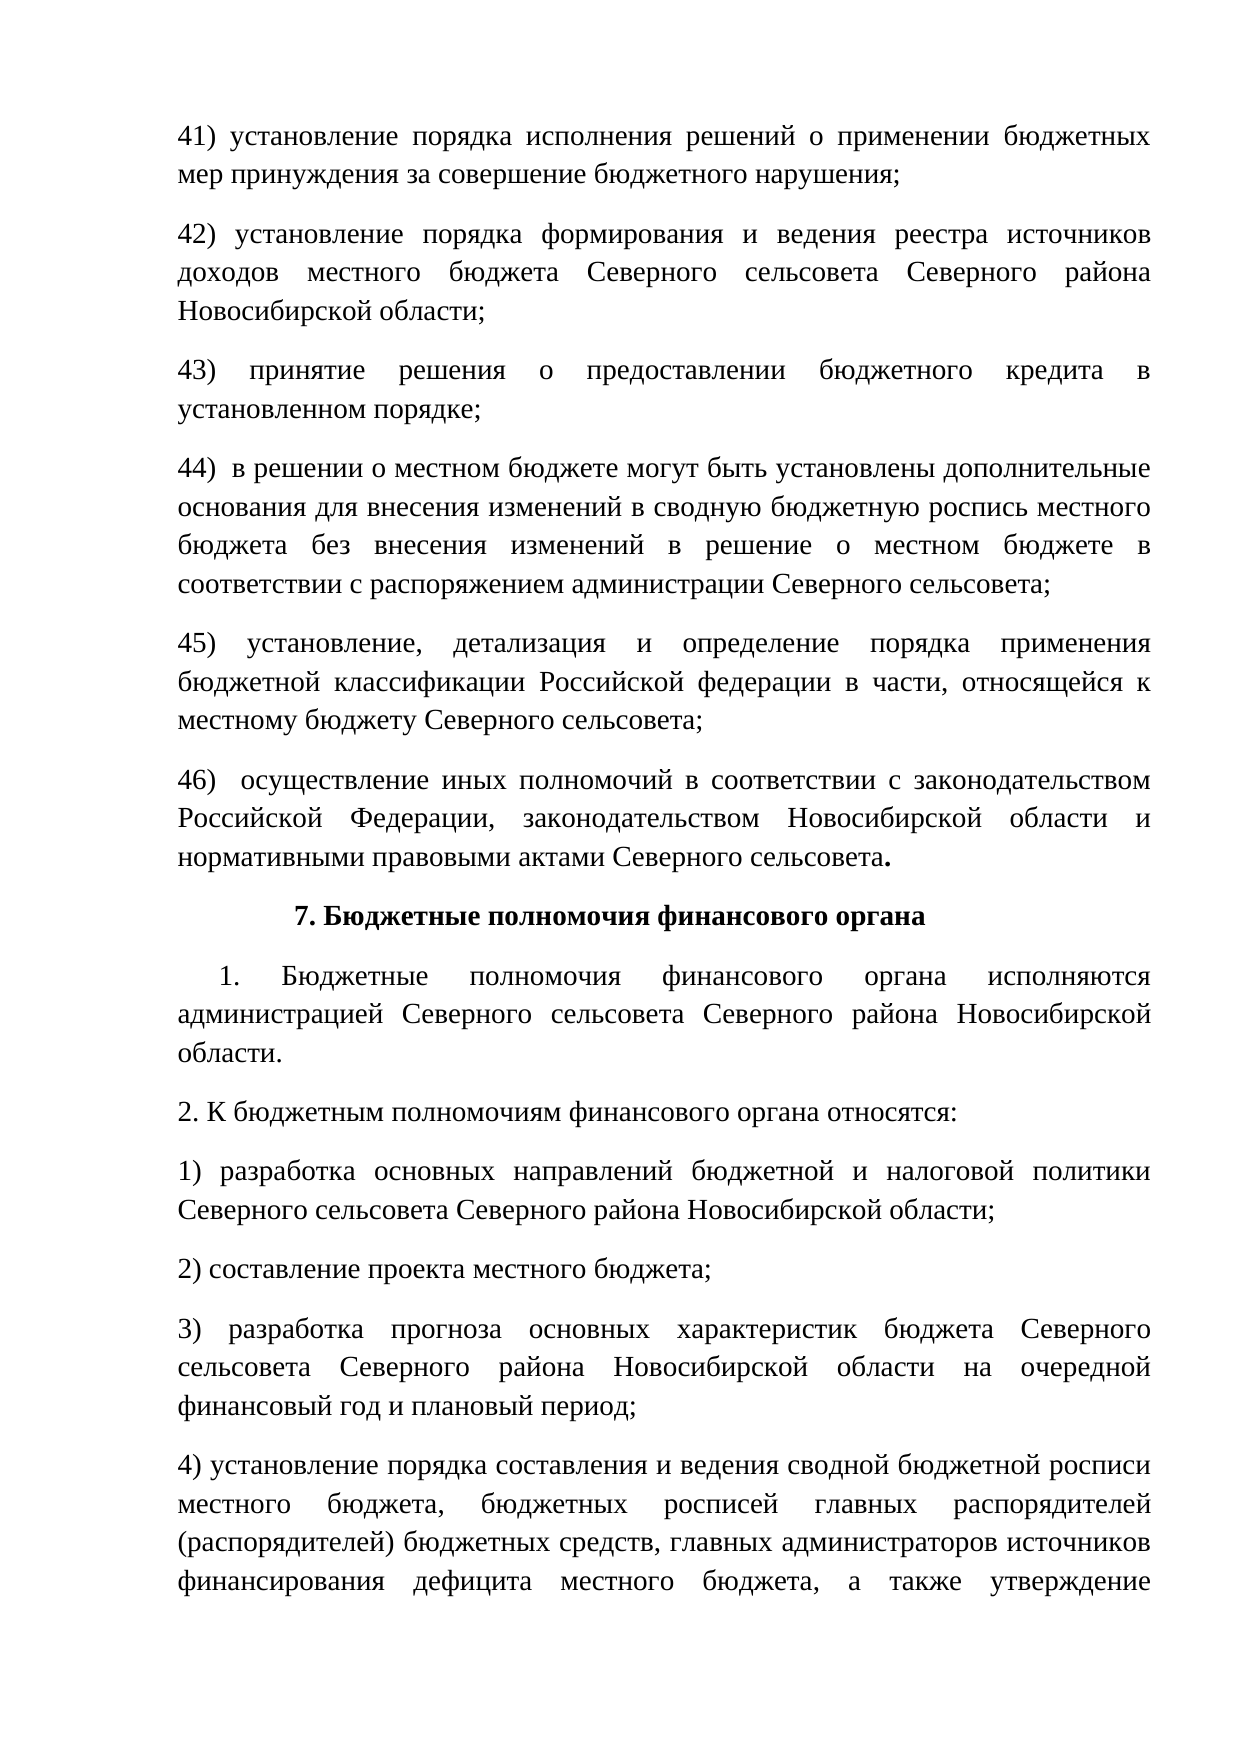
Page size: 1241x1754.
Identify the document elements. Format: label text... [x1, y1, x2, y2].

text 3) разработка прогноза основных характеристик бюджета Северного сельсовета Северного района Новосибирской области на очередной финансовый год и плановый период; [177, 1311, 1152, 1421]
text 44) в решении о местном бюджете могут быть установлены дополнительные основания для внесения изменений в сводную бюджетную роспись местного бюджета без внесения изменений в решение о местном бюджете в соответствии с распоряжением администрации Северного сельсовета; [177, 450, 1152, 599]
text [177, 1447, 1152, 1596]
text 1. Бюджетные полномочия финансового органа исполняются администрацией Северного сельсовета Северного района Новосибирской области. [177, 958, 1152, 1068]
text 46) осуществление иных полномочий в соответствии с законодательством Российской Федерации, законодательством Новосибирской области и нормативными правовыми актами Северного сельсовета. [177, 762, 1152, 872]
text 2) составление проекта местного бюджета; [177, 1251, 1152, 1285]
text 45) установление, детализация и определение порядка применения бюджетной классификации Российской федерации в части, относящейся к местному бюджету Северного сельсовета; [177, 625, 1152, 736]
text 41) установление порядка исполнения решений о применении бюджетных мер принуждения за совершение бюджетного нарушения; [177, 118, 1152, 190]
text 1) разработка основных направлений бюджетной и налоговой политики Северного сельсовета Северного района Новосибирской области; [177, 1153, 1152, 1226]
text 7. Бюджетные полномочия финансового органа [177, 898, 1152, 932]
text 2. К бюджетным полномочиям финансового органа относятся: [177, 1094, 1152, 1128]
text 42) установление порядка формирования и ведения реестра источников доходов местного бюджета Северного сельсовета Северного района Новосибирской области; [177, 216, 1152, 327]
text 43) принятие решения о предоставлении бюджетного кредита в установленном порядке; [177, 352, 1152, 424]
